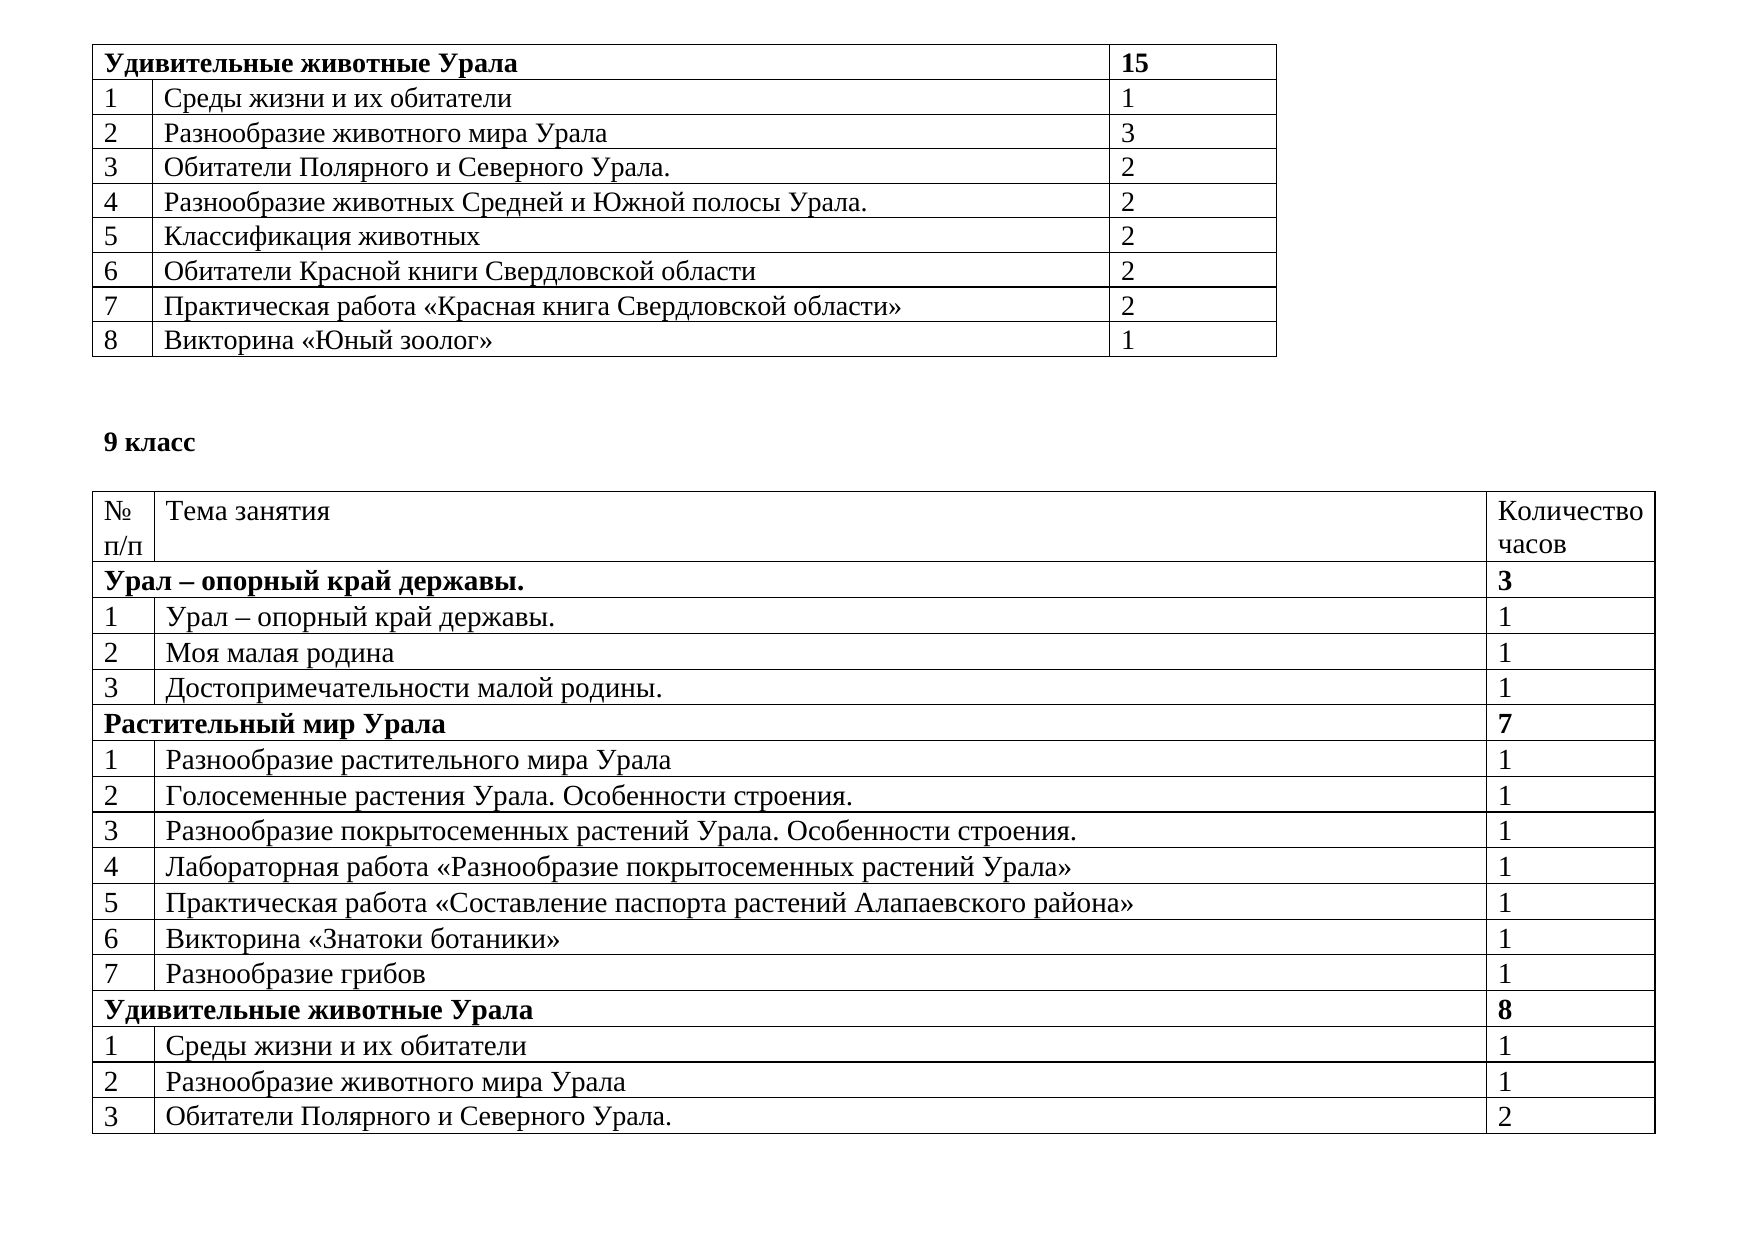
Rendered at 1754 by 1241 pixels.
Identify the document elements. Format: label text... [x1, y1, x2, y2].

table_cell 8 [93, 322, 152, 356]
table_cell 2 [1110, 253, 1276, 286]
table_cell Разнообразие грибов [155, 955, 1486, 990]
table_cell Достопримечательности малой родины. [155, 670, 1486, 704]
table_cell 1 [1487, 598, 1654, 633]
table_cell 1 [1487, 884, 1654, 918]
table_cell 1 [1110, 322, 1276, 356]
table_cell Голосеменные растения Урала. Особенности строения. [155, 777, 1486, 811]
table_cell 6 [93, 920, 154, 954]
table_cell 2 [1110, 184, 1276, 217]
table_cell Разнообразие животного мира Урала [155, 1063, 1486, 1097]
table_cell 3 [93, 149, 152, 183]
table_cell 2 [1110, 288, 1276, 321]
table_cell 2 [93, 777, 154, 811]
table_cell Обитатели Полярного и Северного Урала. [155, 1098, 1486, 1133]
table_cell 1 [93, 598, 154, 633]
table_cell 1 [1487, 813, 1654, 847]
table_cell 8 [1487, 991, 1654, 1026]
table_cell 1 [1487, 634, 1654, 668]
table_cell Обитатели Красной книги Свердловской области [153, 253, 1109, 286]
table_cell Лабораторная работа «Разнообразие покрытосеменных растений Урала» [155, 848, 1486, 883]
table_cell 2 [93, 1063, 154, 1097]
table_cell Классификация животных [153, 218, 1109, 252]
table_cell 7 [93, 955, 154, 990]
table_cell 3 [1487, 562, 1654, 597]
table_header Количество часов [1487, 492, 1654, 561]
table_cell 1 [1487, 670, 1654, 704]
table_cell 1 [93, 1027, 154, 1061]
table_cell 1 [1487, 1027, 1654, 1061]
table_cell Обитатели Полярного и Северного Урала. [153, 149, 1109, 183]
table_cell 1 [93, 80, 152, 113]
table_cell 1 [1487, 777, 1654, 811]
table_cell Моя малая родина [155, 634, 1486, 668]
table_cell 3 [1110, 115, 1276, 148]
table_cell Растительный мир Урала [93, 705, 1486, 740]
table_cell 1 [1487, 920, 1654, 954]
table_cell 1 [1110, 80, 1276, 113]
table_cell 4 [93, 848, 154, 883]
table_cell Практическая работа «Красная книга Свердловской области» [153, 288, 1109, 321]
table_cell Среды жизни и их обитатели [153, 80, 1109, 113]
table_cell 1 [1487, 848, 1654, 883]
table_cell 5 [93, 218, 152, 252]
table_cell Среды жизни и их обитатели [155, 1027, 1486, 1061]
table_header № п/п [93, 492, 154, 561]
table_cell 7 [1487, 705, 1654, 740]
table_cell Разнообразие растительного мира Урала [155, 741, 1486, 776]
table_header Тема занятия [155, 492, 1486, 561]
table_cell Урал – опорный край державы. [93, 562, 1486, 597]
text 9 класс [103, 425, 1643, 457]
table_cell 2 [93, 115, 152, 148]
table_cell Удивительные животные Урала [93, 991, 1486, 1026]
table_cell 1 [1487, 955, 1654, 990]
table_cell 15 [1110, 45, 1276, 79]
table_cell 3 [93, 670, 154, 704]
table_cell 3 [93, 813, 154, 847]
table_cell Викторина «Юный зоолог» [153, 322, 1109, 356]
table_cell 4 [93, 184, 152, 217]
table_cell 2 [93, 634, 154, 668]
table_cell Удивительные животные Урала [93, 45, 1109, 79]
table_cell Разнообразие животного мира Урала [153, 115, 1109, 148]
table_cell Разнообразие покрытосеменных растений Урала. Особенности строения. [155, 813, 1486, 847]
table_cell 1 [1487, 741, 1654, 776]
table_cell Урал – опорный край державы. [155, 598, 1486, 633]
table_cell Викторина «Знатоки ботаники» [155, 920, 1486, 954]
table_cell 2 [1110, 149, 1276, 183]
table_cell 3 [93, 1098, 154, 1133]
table_cell 1 [93, 741, 154, 776]
table_cell 2 [1110, 218, 1276, 252]
table_cell 5 [93, 884, 154, 918]
table_cell 7 [93, 288, 152, 321]
table_cell Разнообразие животных Средней и Южной полосы Урала. [153, 184, 1109, 217]
table_cell 6 [93, 253, 152, 286]
table_cell 2 [1487, 1098, 1654, 1133]
table_cell 1 [1487, 1063, 1654, 1097]
table_cell Практическая работа «Составление паспорта растений Алапаевского района» [155, 884, 1486, 918]
